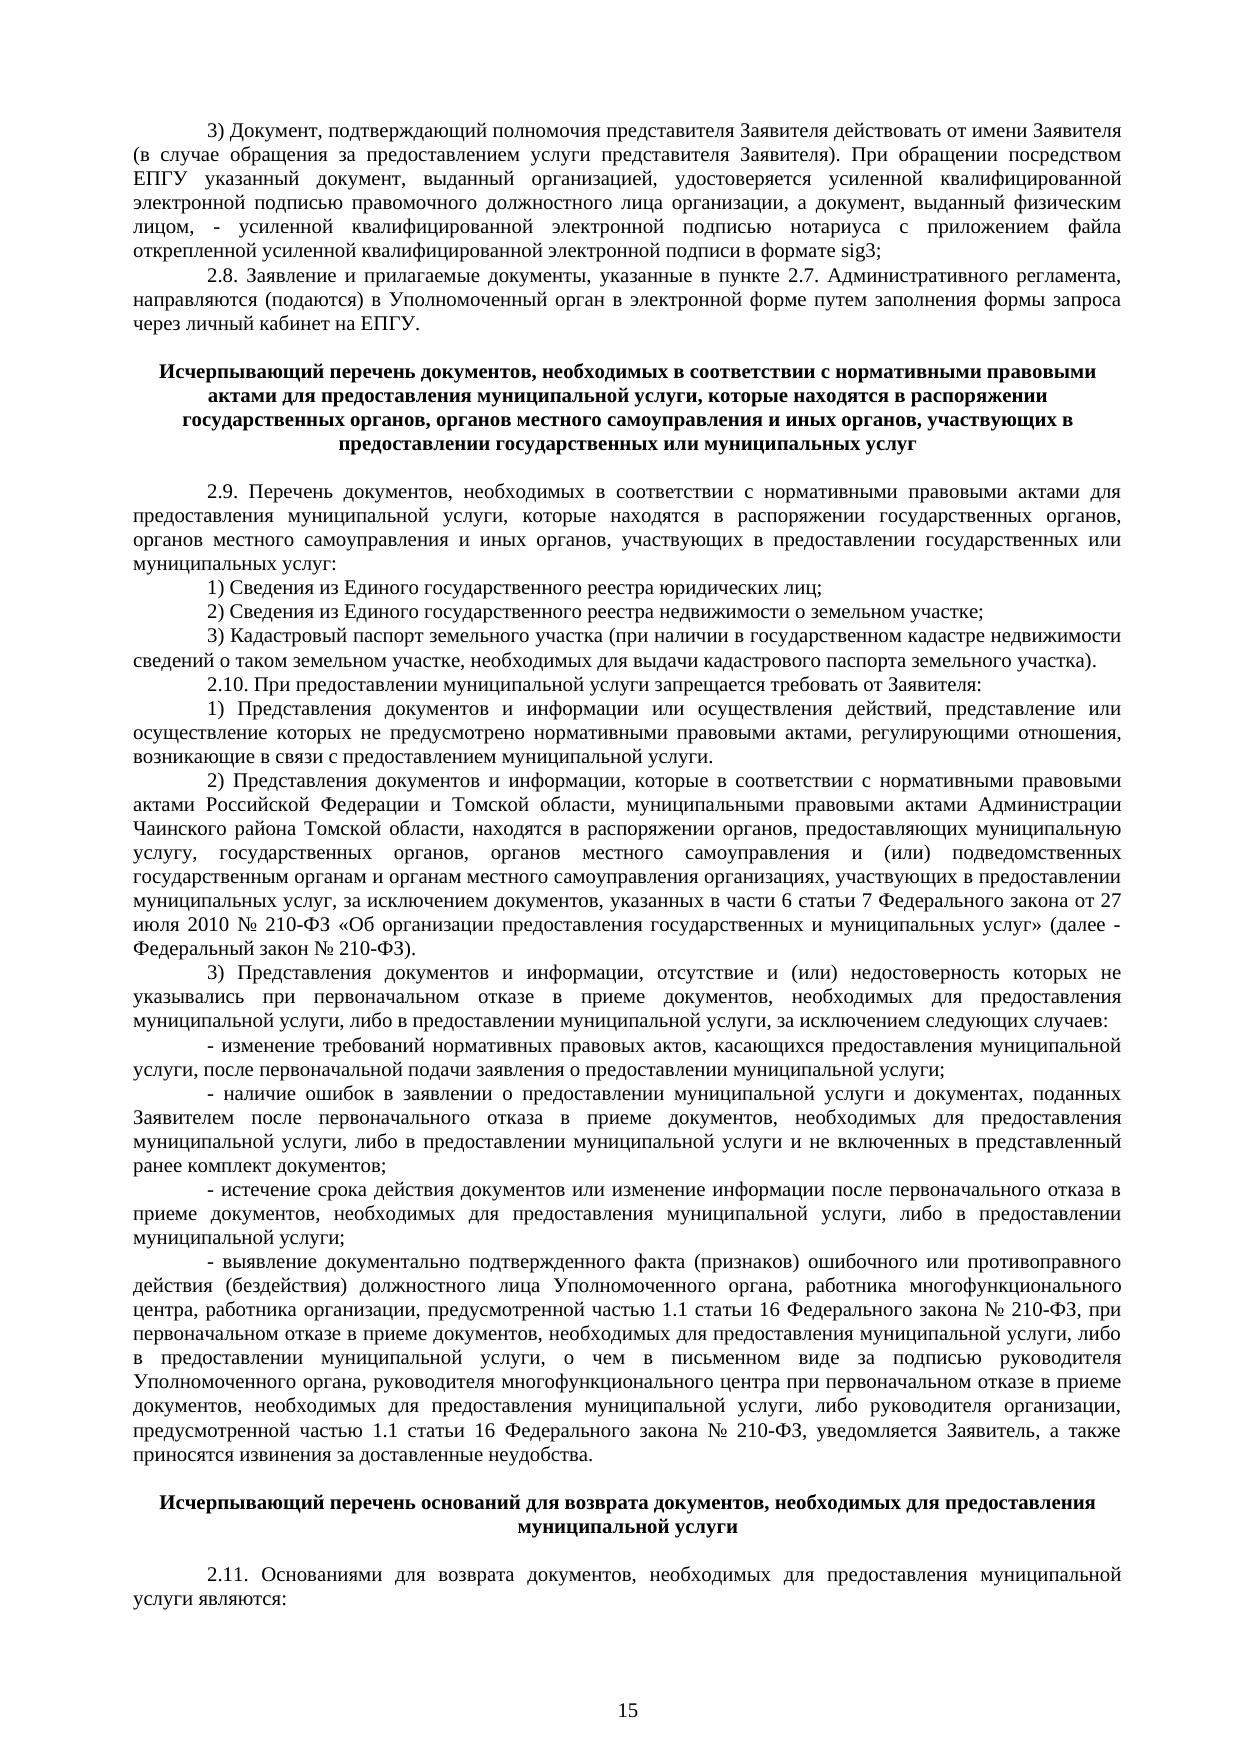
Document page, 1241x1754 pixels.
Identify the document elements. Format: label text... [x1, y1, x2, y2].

text 1) Сведения из Единого государственного реестра юридических лиц; [133, 575, 1122, 599]
text 2.9. Перечень документов, необходимых в соответствии с нормативными правовыми актами для предоставления муниципальной услуги, которые находятся в распоряжении государственных органов, органов местного самоуправления и иных органов, участвующих в предоставлении государственных или муниципальных услуг: [133, 479, 1122, 575]
text Исчерпывающий перечень оснований для возврата документов, необходимых для предоставления муниципальной услуги [133, 1490, 1122, 1538]
text 2.8. Заявление и прилагаемые документы, указанные в пункте 2.7. Административного регламента, направляются (подаются) в Уполномоченный орган в электронной форме путем заполнения формы запроса через личный кабинет на ЕПГУ. [133, 262, 1122, 335]
text - истечение срока действия документов или изменение информации после первоначального отказа в приеме документов, необходимых для предоставления муниципальной услуги, либо в предоставлении муниципальной услуги; [133, 1177, 1122, 1249]
text - выявление документально подтвержденного факта (признаков) ошибочного или противоправного действия (бездействия) должностного лица Уполномоченного органа, работника многофункционального центра, работника организации, предусмотренной частью 1.1 статьи 16 Федерального закона № 210-ФЗ, при первоначальном отказе в приеме документов, необходимых для предоставления муниципальной услуги, либо в предоставлении муниципальной услуги, о чем в письменном виде за подписью руководителя Уполномоченного органа, руководителя многофункционального центра при первоначальном отказе в приеме документов, необходимых для предоставления муниципальной услуги, либо руководителя организации, предусмотренной частью 1.1 статьи 16 Федерального закона № 210-ФЗ, уведомляется Заявитель, а также приносятся извинения за доставленные неудобства. [133, 1249, 1122, 1466]
text 3) Кадастровый паспорт земельного участка (при наличии в государственном кадастре недвижимости сведений о таком земельном участке, необходимых для выдачи кадастрового паспорта земельного участка). [133, 623, 1122, 672]
text Исчерпывающий перечень документов, необходимых в соответствии с нормативными правовыми актами для предоставления муниципальной услуги, которые находятся в распоряжении государственных органов, органов местного самоуправления и иных органов, участвующих в предоставлении государственных или муниципальных услуг [133, 359, 1122, 455]
text 1) Представления документов и информации или осуществления действий, представление или осуществление которых не предусмотрено нормативными правовыми актами, регулирующими отношения, возникающие в связи с предоставлением муниципальной услуги. [133, 696, 1122, 768]
text 2.10. При предоставлении муниципальной услуги запрещается требовать от Заявителя: [133, 672, 1122, 696]
text 3) Документ, подтверждающий полномочия представителя Заявителя действовать от имени Заявителя (в случае обращения за предоставлением услуги представителя Заявителя). При обращении посредством ЕПГУ указанный документ, выданный организацией, удостоверяется усиленной квалифицированной электронной подписью правомочного должностного лица организации, а документ, выданный физическим лицом, - усиленной квалифицированной электронной подписью нотариуса с приложением файла открепленной усиленной квалифицированной электронной подписи в формате sig3; [133, 118, 1122, 262]
text 2.11. Основаниями для возврата документов, необходимых для предоставления муниципальной услуги являются: [133, 1562, 1122, 1610]
text - изменение требований нормативных правовых актов, касающихся предоставления муниципальной услуги, после первоначальной подачи заявления о предоставлении муниципальной услуги; [133, 1032, 1122, 1081]
text 2) Сведения из Единого государственного реестра недвижимости о земельном участке; [133, 599, 1122, 623]
text - наличие ошибок в заявлении о предоставлении муниципальной услуги и документах, поданных Заявителем после первоначального отказа в приеме документов, необходимых для предоставления муниципальной услуги, либо в предоставлении муниципальной услуги и не включенных в представленный ранее комплект документов; [133, 1081, 1122, 1177]
text 2) Представления документов и информации, которые в соответствии с нормативными правовыми актами Российской Федерации и Томской области, муниципальными правовыми актами Администрации Чаинского района Томской области, находятся в распоряжении органов, предоставляющих муниципальную услугу, государственных органов, органов местного самоуправления и (или) подведомственных государственным органам и органам местного самоуправления организациях, участвующих в предоставлении муниципальных услуг, за исключением документов, указанных в части 6 статьи 7 Федерального закона от 27 июля 2010 № 210-ФЗ «Об организации предоставления государственных и муниципальных услуг» (далее - Федеральный закон № 210-ФЗ). [133, 768, 1122, 960]
text 3) Представления документов и информации, отсутствие и (или) недостоверность которых не указывались при первоначальном отказе в приеме документов, необходимых для предоставления муниципальной услуги, либо в предоставлении муниципальной услуги, за исключением следующих случаев: [133, 960, 1122, 1032]
